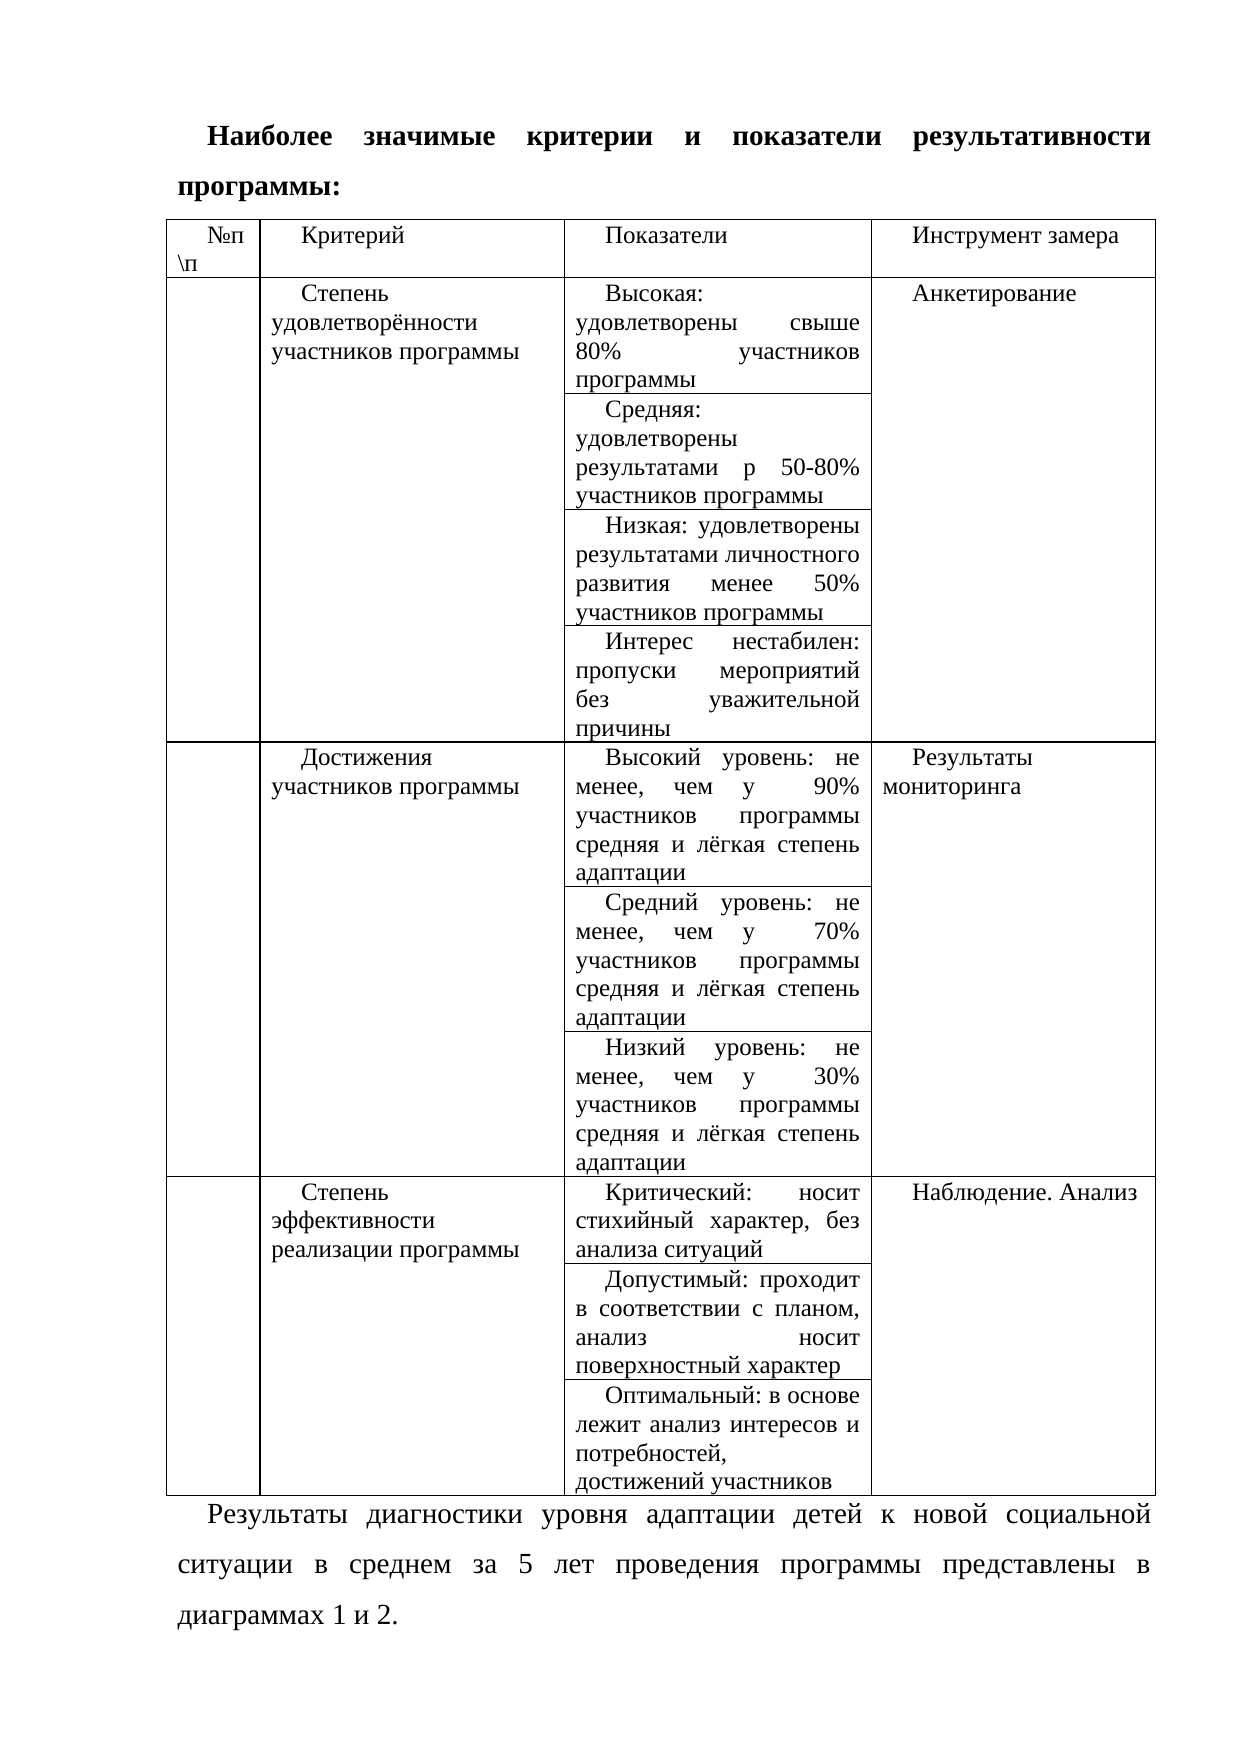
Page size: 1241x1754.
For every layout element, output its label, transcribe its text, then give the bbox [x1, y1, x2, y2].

table_cell Степень удовлетворённости участников программы [261, 278, 564, 741]
table_cell Наблюдение. Анализ [872, 1177, 1155, 1495]
table_cell Высокий уровень: не менее, чем у 90% участников программы средняя и лёгкая степень адаптации [565, 743, 871, 886]
table_cell Критический: носит стихийный характер, без анализа ситуаций [565, 1177, 871, 1263]
text Результаты диагностики уровня адаптации детей к новой социальной ситуации в среднем за 5 лет проведения программы представлены в диаграммах 1 и 2. [177, 1496, 1152, 1630]
table_cell Средний уровень: не менее, чем у 70% участников программы средняя и лёгкая степень адаптации [565, 887, 871, 1031]
table_cell Средняя: удовлетворены результатами р 50-80% участников программы [565, 394, 871, 509]
table_cell Низкий уровень: не менее, чем у 30% участников программы средняя и лёгкая степень адаптации [565, 1032, 871, 1176]
table_cell Допустимый: проходит в соответствии с планом, анализ носит поверхностный характер [565, 1264, 871, 1379]
table_cell [167, 1177, 259, 1495]
text Наиболее значимые критерии и показатели результативности программы: [177, 118, 1152, 202]
table_cell Анкетирование [872, 278, 1155, 741]
table_cell [167, 278, 259, 741]
table_header Критерий [261, 220, 564, 277]
table_cell [167, 743, 259, 1176]
table_cell Степень эффективности реализации программы [261, 1177, 564, 1495]
table_header Инструмент замера [872, 220, 1155, 277]
table_cell Оптимальный: в основе лежит анализ интересов и потребностей, достижений участников [565, 1380, 871, 1495]
table_header Показатели [565, 220, 871, 277]
table_cell Интерес нестабилен: пропуски мероприятий без уважительной причины [565, 626, 871, 741]
table_cell Результаты мониторинга [872, 743, 1155, 1176]
table_header №п\п [167, 220, 259, 277]
table_cell Низкая: удовлетворены результатами личностного развития менее 50% участников программы [565, 510, 871, 625]
table_cell Высокая: удовлетворены свыше 80% участников программы [565, 278, 871, 393]
table_cell Достижения участников программы [261, 743, 564, 1176]
